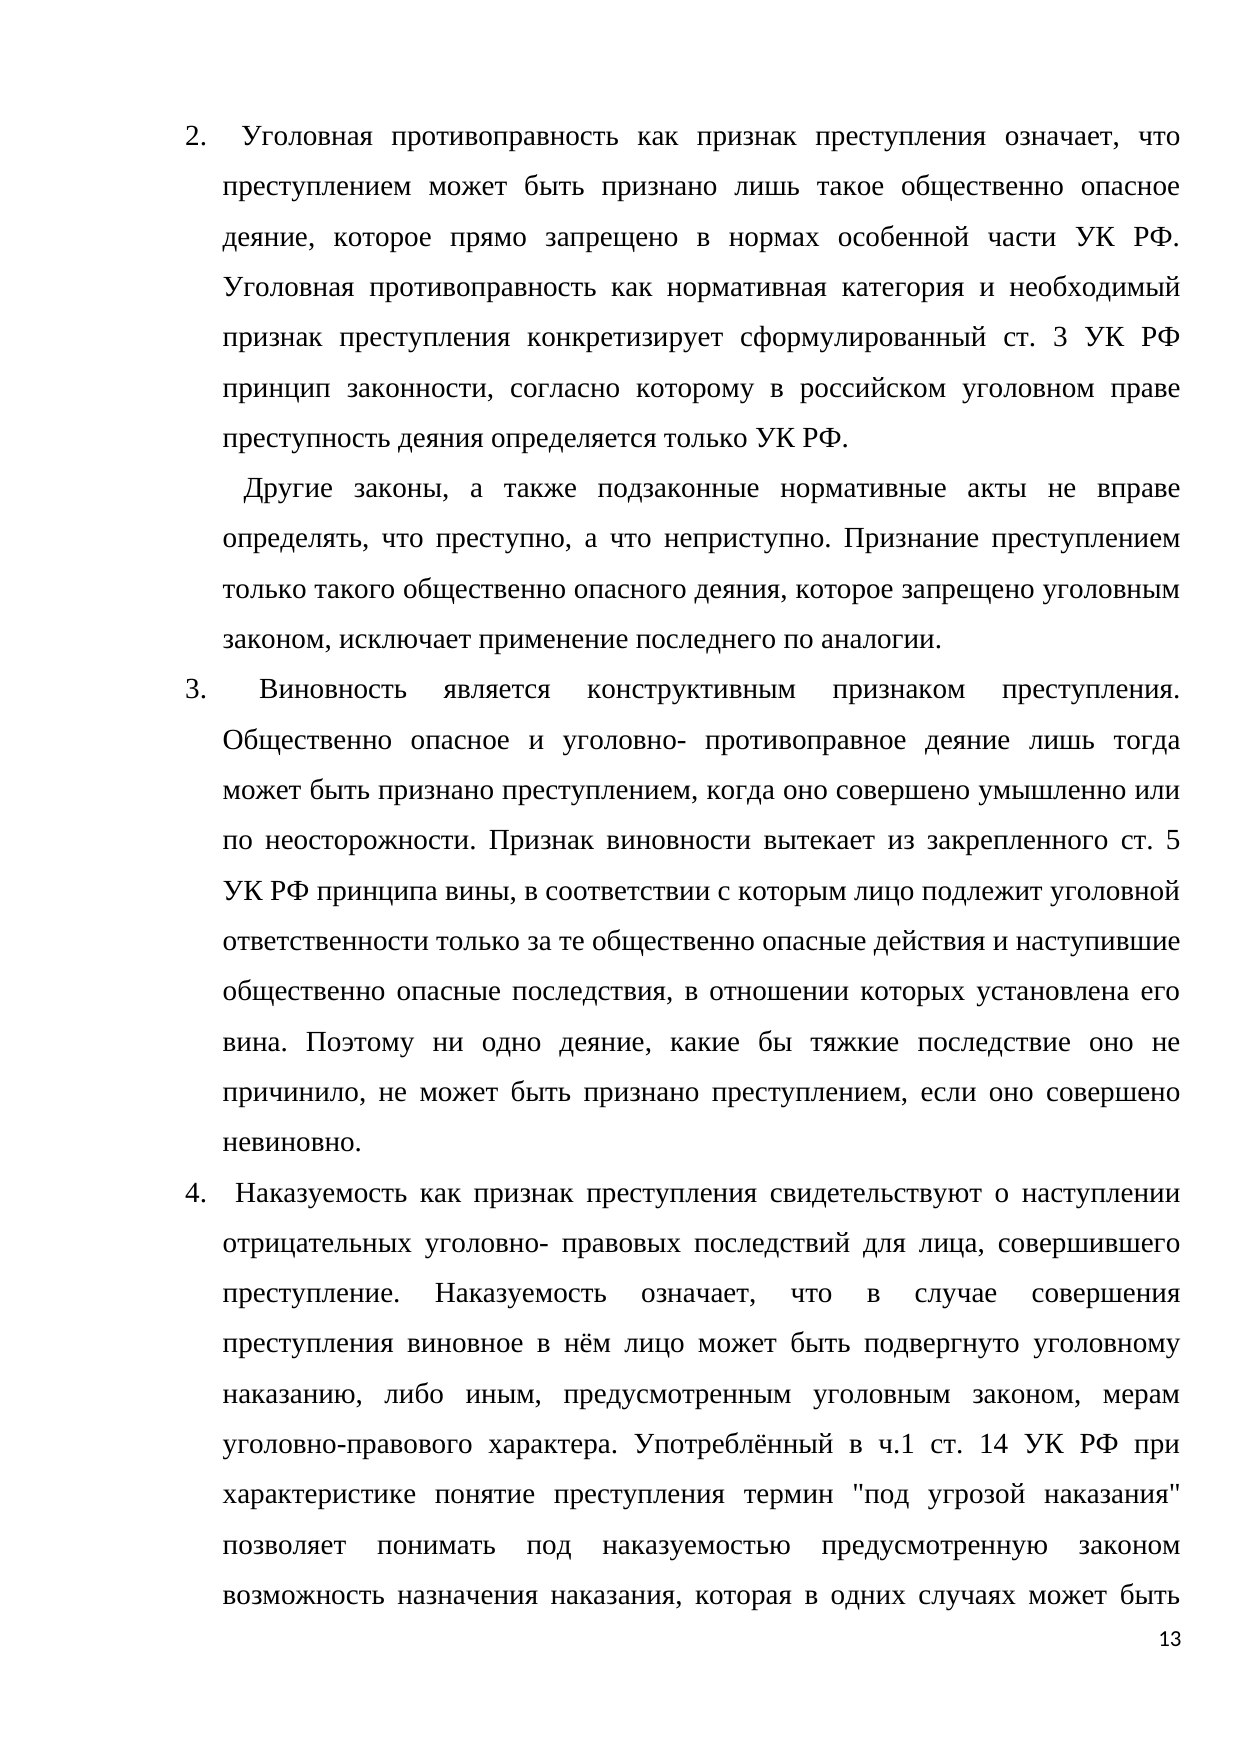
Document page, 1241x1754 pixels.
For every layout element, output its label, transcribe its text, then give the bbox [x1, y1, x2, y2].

list Виновность является конструктивным признаком преступления. Общественно опасное и уголовно- противоправное деяние лишь тогда может быть признано преступлением, когда оно совершено умышленно или по неосторожности. Признак виновности вытекает из закрепленного ст. 5 УК РФ принципа вины, в соответствии с которым лицо подлежит уголовной ответственности только за те общественно опасные действия и наступившие общественно опасные последствия, в отношении которых установлена его вина. Поэтому ни одно деяние, какие бы тяжкие последствие оно не причинило, не может быть признано преступлением, если оно совершено невиновно. [185, 672, 1181, 1158]
list Другие законы, а также подзаконные нормативные акты не вправе определять, что преступно, а что неприступно. Признание преступлением только такого общественно опасного деяния, которое запрещено уголовным законом, исключает применение последнего по аналогии. [222, 470, 1181, 655]
list Уголовная противоправность как признак преступления означает, что преступлением может быть признано лишь такое общественно опасное деяние, которое прямо запрещено в нормах особенной части УК РФ. Уголовная противоправность как нормативная категория и необходимый признак преступления конкретизирует сформулированный ст. 3 УК РФ принцип законности, согласно которому в российском уголовном праве преступность деяния определяется только УК РФ. [185, 118, 1181, 453]
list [185, 1175, 1181, 1611]
